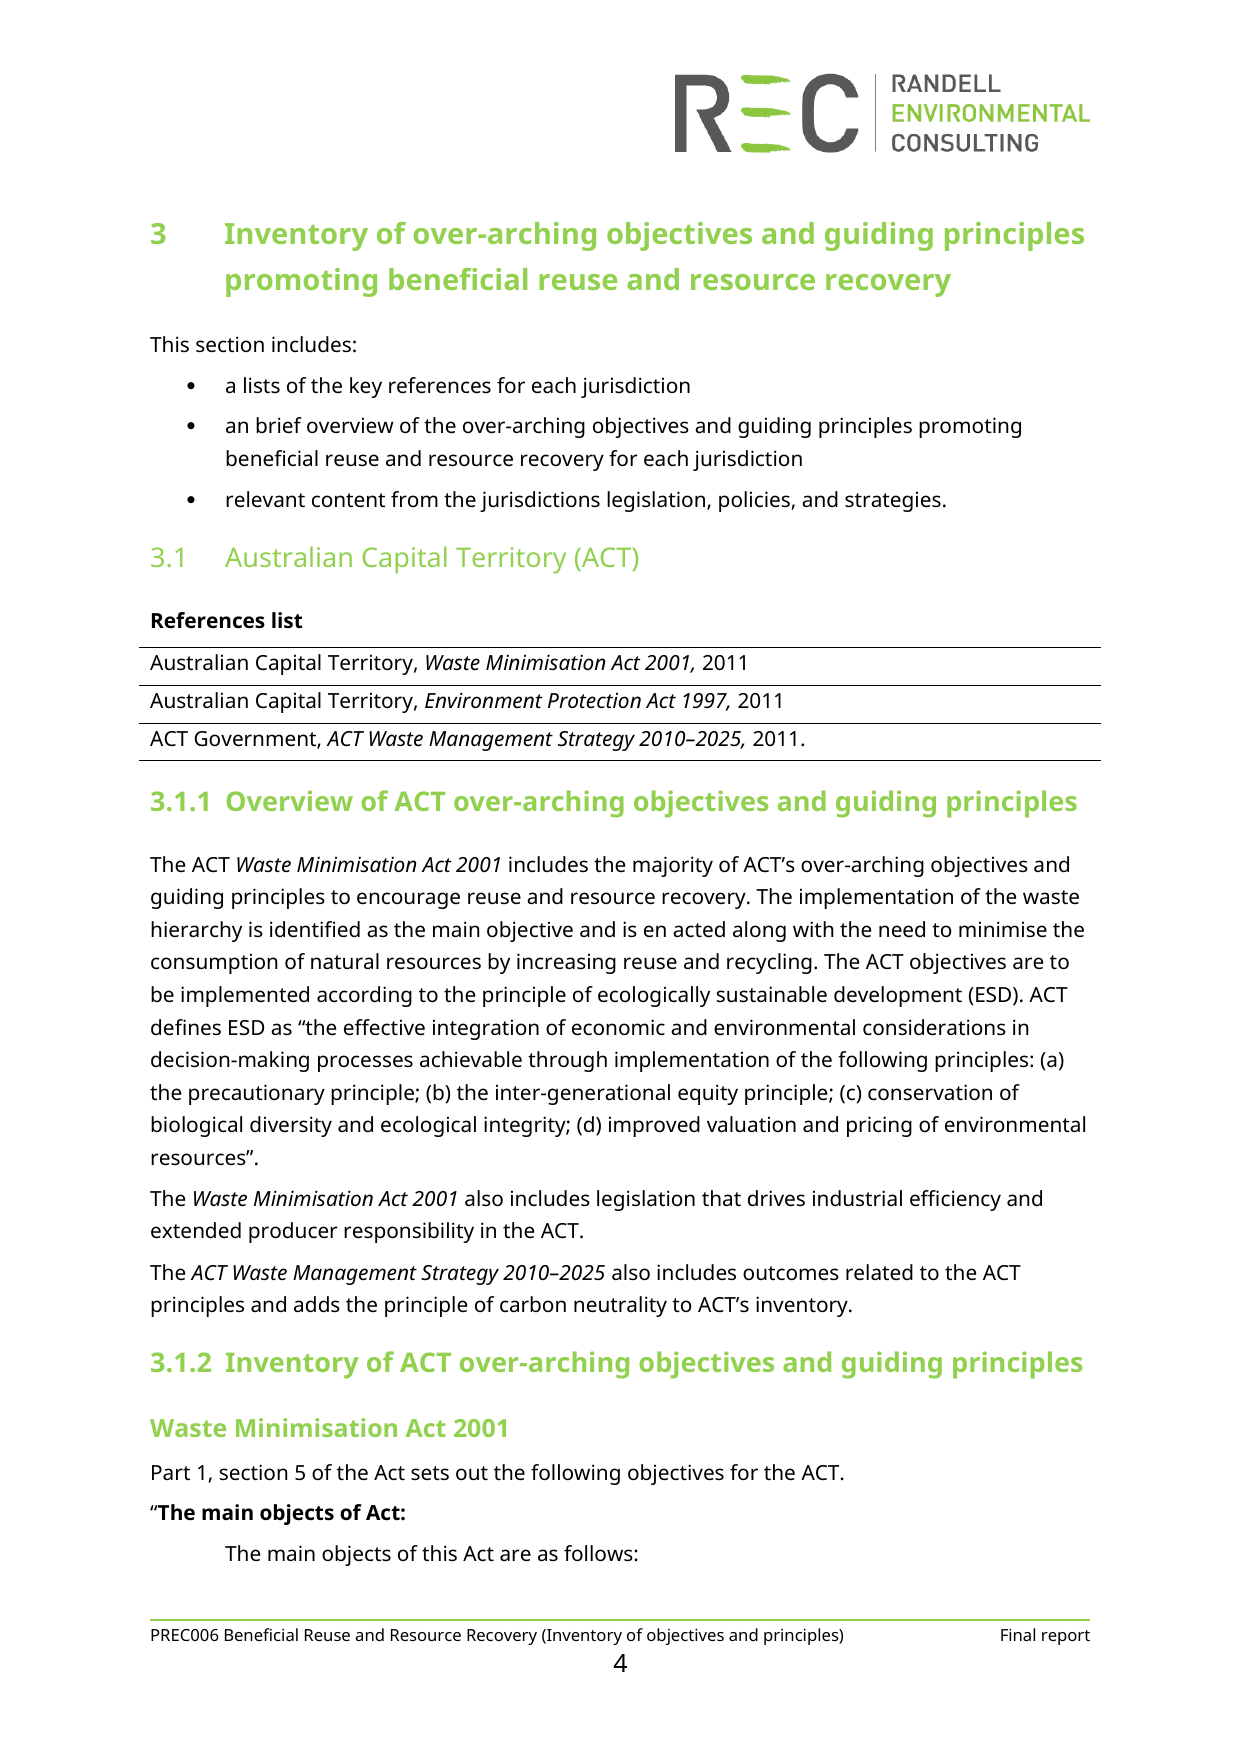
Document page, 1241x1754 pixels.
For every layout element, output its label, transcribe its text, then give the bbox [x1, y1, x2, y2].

text “The main objects of Act: [150, 1498, 1090, 1527]
table_cell Australian Capital Territory, Environment Protection Act 1997, 2011 [139, 686, 1101, 723]
text a lists of the key references for each jurisdiction [187, 371, 1090, 399]
table_cell ACT Government, ACT Waste Management Strategy 2010–2025, 2011. [139, 724, 1101, 760]
subtitle Inventory of over-arching objectives and guiding principles promoting beneficial reuse and resource recovery [150, 213, 1090, 299]
subtitle Overview of ACT over-arching objectives and guiding principles [150, 782, 1090, 819]
text The Waste Minimisation Act 2001 also includes legislation that drives industrial efficiency and extended producer responsibility in the ACT. [150, 1184, 1090, 1245]
text References list [150, 606, 1090, 634]
text Part 1, section 5 of the Act sets out the following objectives for the ACT. [150, 1458, 1090, 1486]
text The main objects of this Act are as follows: [150, 1539, 1090, 1568]
picture [675, 73, 1091, 153]
subtitle Australian Capital Territory (ACT) [150, 539, 1090, 576]
text This section includes: [150, 330, 1090, 358]
text an brief overview of the over-arching objectives and guiding principles promoting beneficial reuse and resource recovery for each jurisdiction [187, 412, 1090, 473]
table_header Australian Capital Territory, Waste Minimisation Act 2001, 2011 [139, 648, 1101, 685]
text The ACT Waste Minimisation Act 2001 includes the majority of ACT’s over-arching objectives and guiding principles to encourage reuse and resource recovery. The implementation of the waste hierarchy is identified as the main objective and is en acted along with the need to minimise the consumption of natural resources by increasing reuse and recycling. The ACT objectives are to be implemented according to the principle of ecologically sustainable development (ESD). ACT defines ESD as “the effective integration of economic and environmental considerations in decision-making processes achievable through implementation of the following principles: (a) the precautionary principle; (b) the inter-generational equity principle; (c) conservation of biological diversity and ecological integrity; (d) improved valuation and pricing of environmental resources”. [150, 850, 1090, 1172]
text The ACT Waste Management Strategy 2010–2025 also includes outcomes related to the ACT principles and adds the principle of carbon neutrality to ACT’s inventory. [150, 1258, 1090, 1319]
subtitle Inventory of ACT over-arching objectives and guiding principles [150, 1344, 1090, 1381]
text relevant content from the jurisdictions legislation, policies, and strategies. [187, 485, 1090, 514]
subtitle Waste Minimisation Act 2001 [150, 1411, 1090, 1445]
